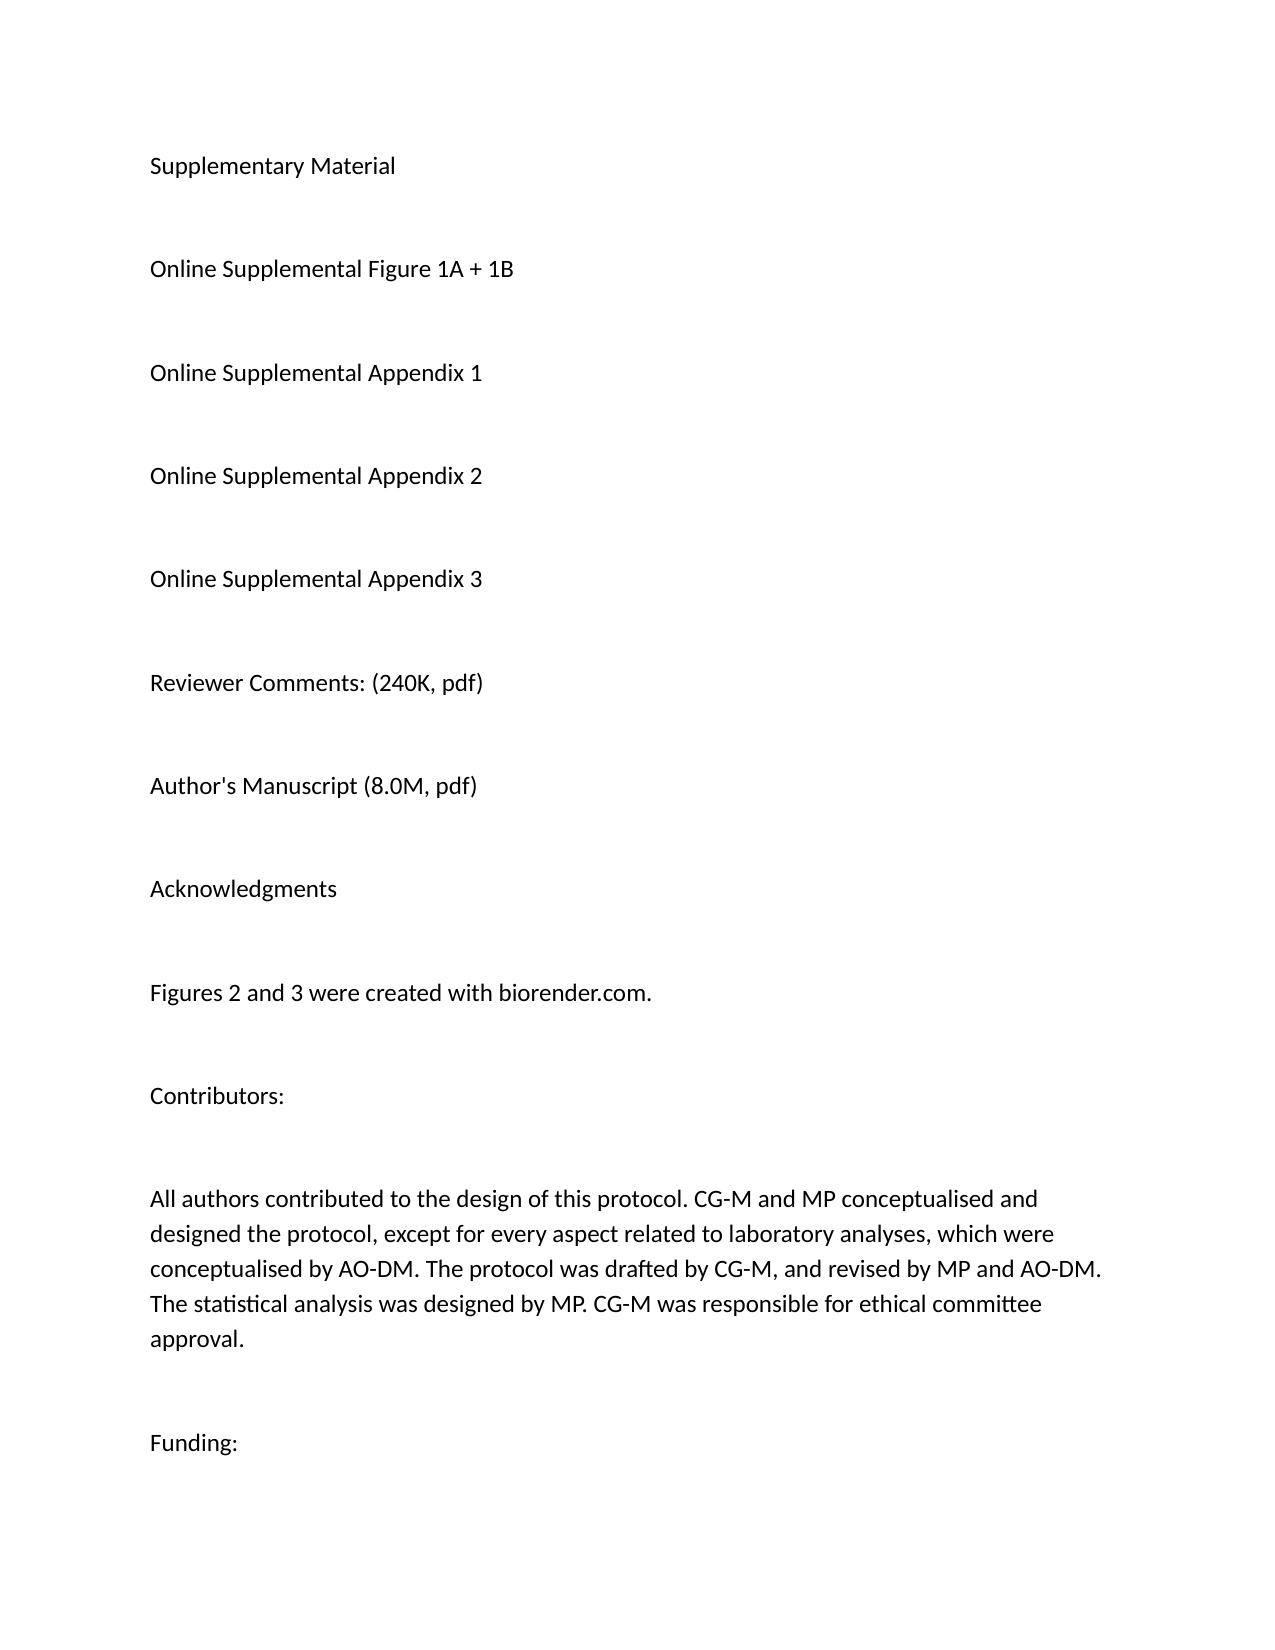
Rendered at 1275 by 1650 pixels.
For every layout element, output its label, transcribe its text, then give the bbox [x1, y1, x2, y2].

text Acknowledgments [150, 873, 1125, 904]
text Online Supplemental Appendix 1 [150, 357, 1125, 387]
text Author's Manuscript (8.0M, pdf) [150, 770, 1125, 801]
text Reviewer Comments: (240K, pdf) [150, 667, 1125, 697]
text Figures 2 and 3 were created with biorender.com. [150, 977, 1125, 1007]
text Contributors: [150, 1080, 1125, 1111]
text Online Supplemental Figure 1A + 1B [150, 253, 1125, 284]
text Online Supplemental Appendix 3 [150, 563, 1125, 594]
text Funding: [150, 1427, 1125, 1457]
text Supplementary Material [150, 150, 1125, 181]
text Online Supplemental Appendix 2 [150, 460, 1125, 491]
text All authors contributed to the design of this protocol. CG-M and MP conceptualised and designed the protocol, except for every aspect related to laboratory analyses, which were conceptualised by AO-DM. The protocol was drafted by CG-M, and revised by MP and AO-DM. The statistical analysis was designed by MP. CG-M was responsible for ethical committee approval. [150, 1183, 1125, 1354]
